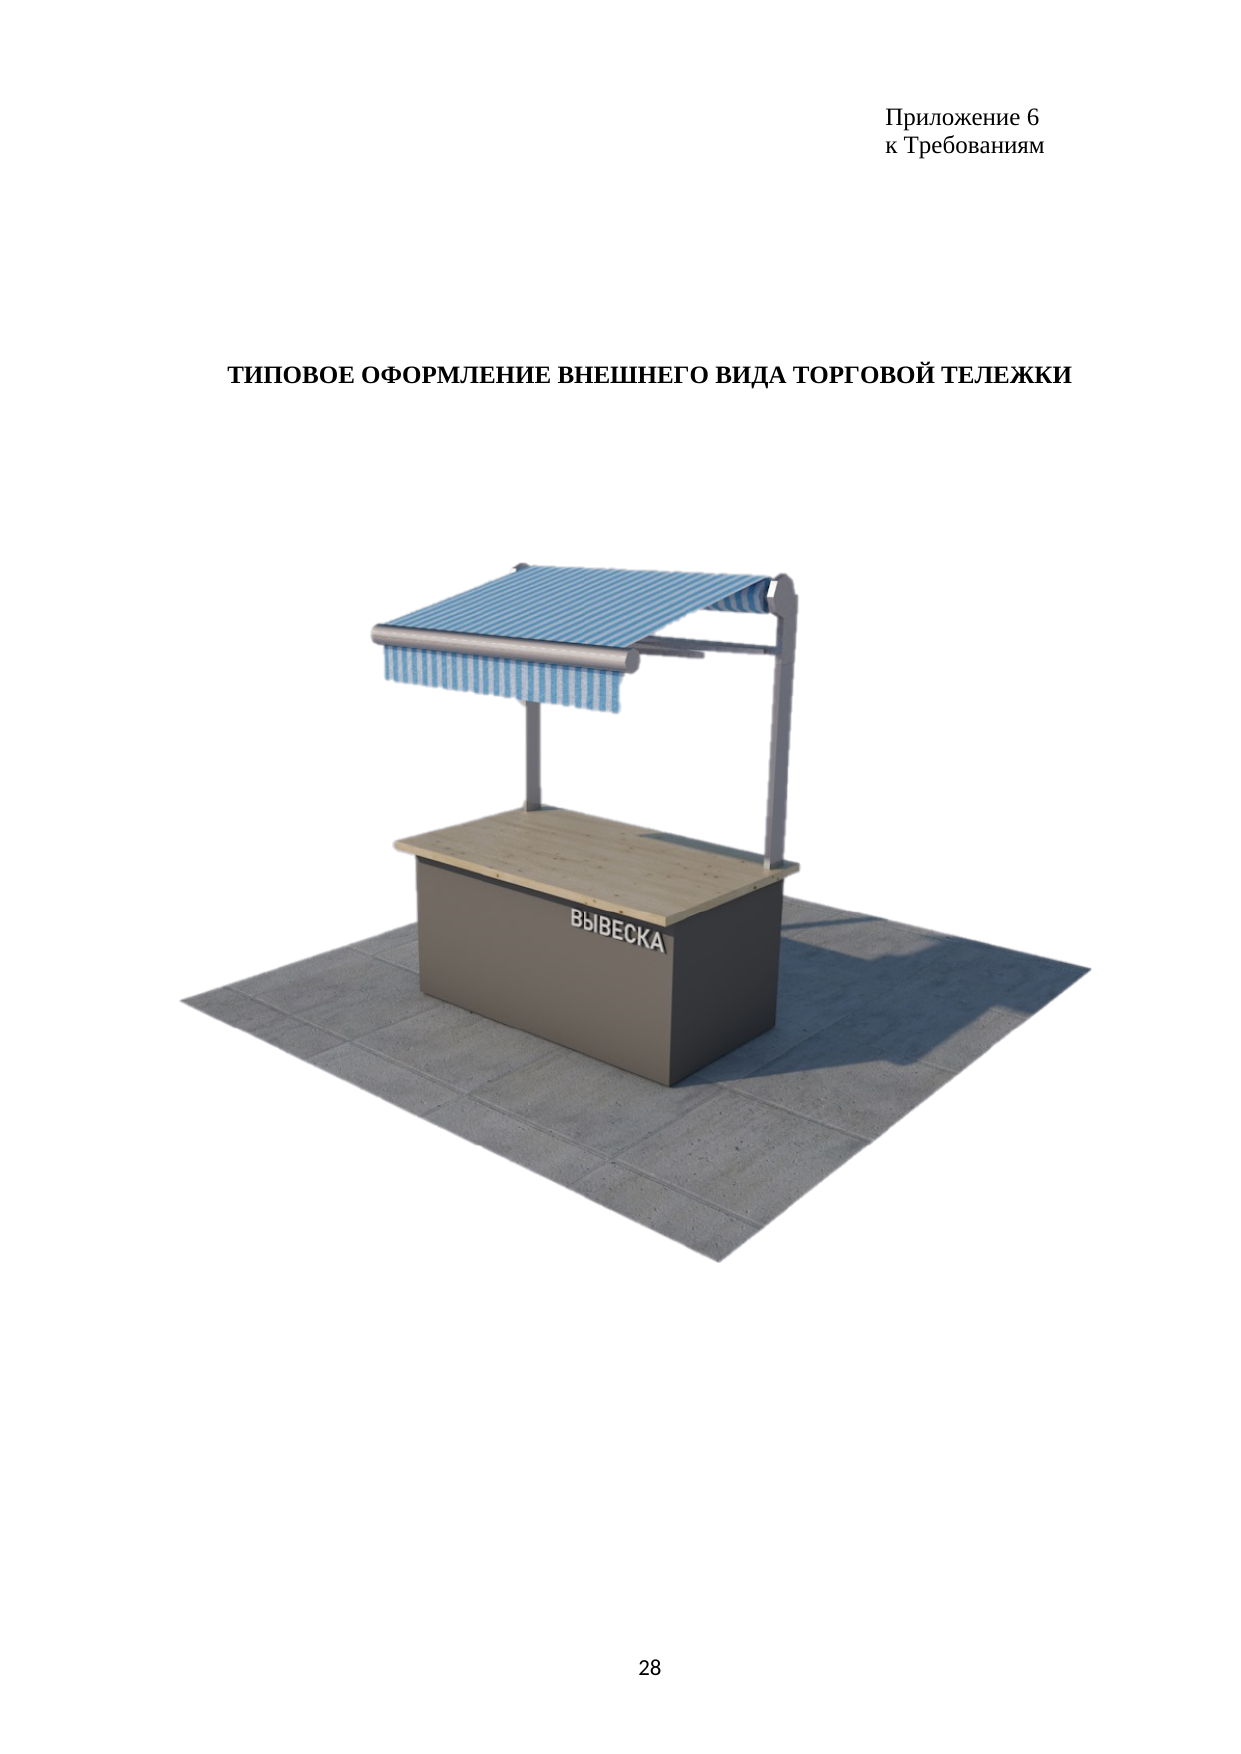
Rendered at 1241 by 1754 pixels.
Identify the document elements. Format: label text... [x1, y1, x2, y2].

picture [178, 561, 1092, 1263]
text Приложение 6 [823, 102, 1152, 131]
text к Требованиям [823, 131, 1152, 159]
text ТИПОВОЕ ОФОРМЛЕНИЕ ВНЕШНЕГО ВИДА ТОРГОВОЙ ТЕЛЕЖКИ [148, 361, 1152, 389]
